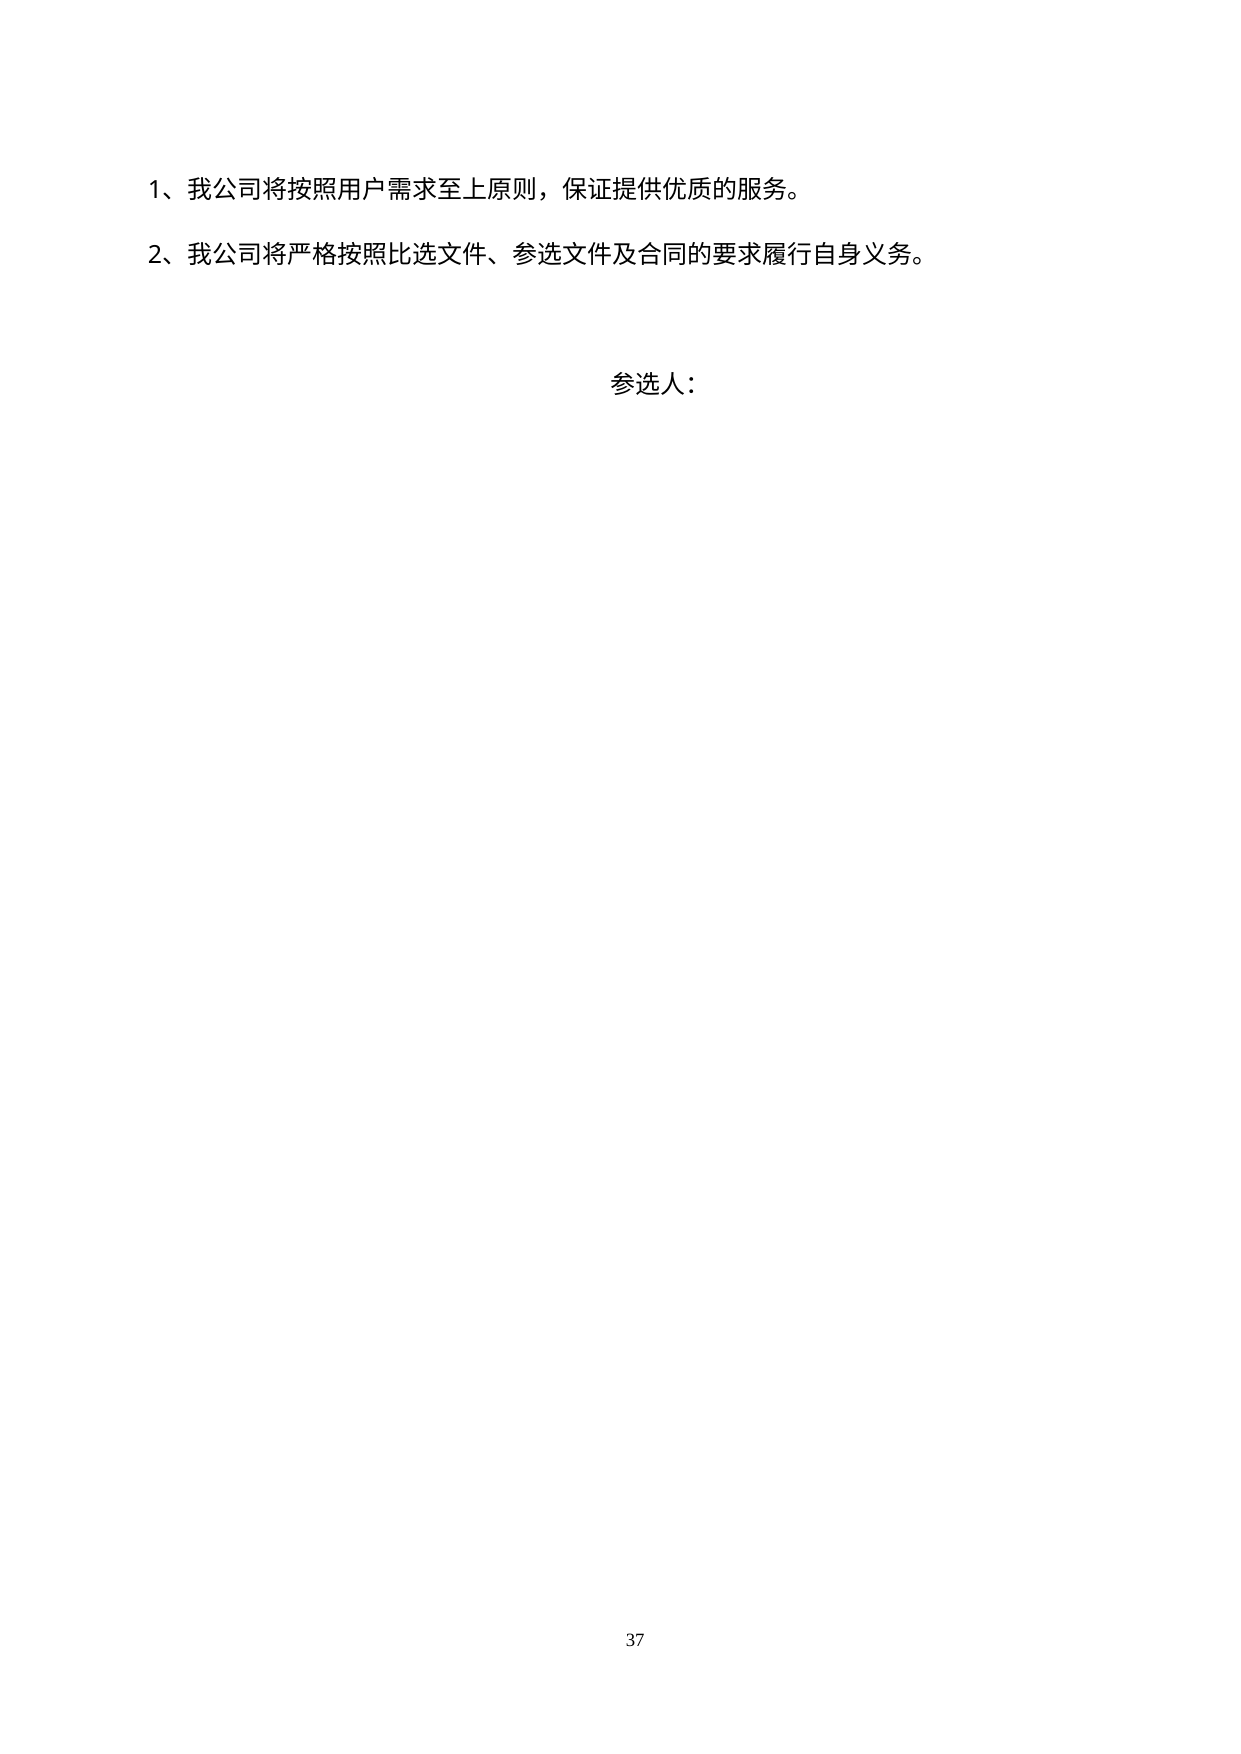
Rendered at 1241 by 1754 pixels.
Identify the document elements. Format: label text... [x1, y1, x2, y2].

text 1、我公司将按照用户需求至上原则，保证提供优质的服务。 [148, 155, 1122, 220]
text 2、我公司将严格按照比选文件、参选文件及合同的要求履行自身义务。 [148, 220, 1122, 285]
text 参选人： [148, 350, 1122, 415]
